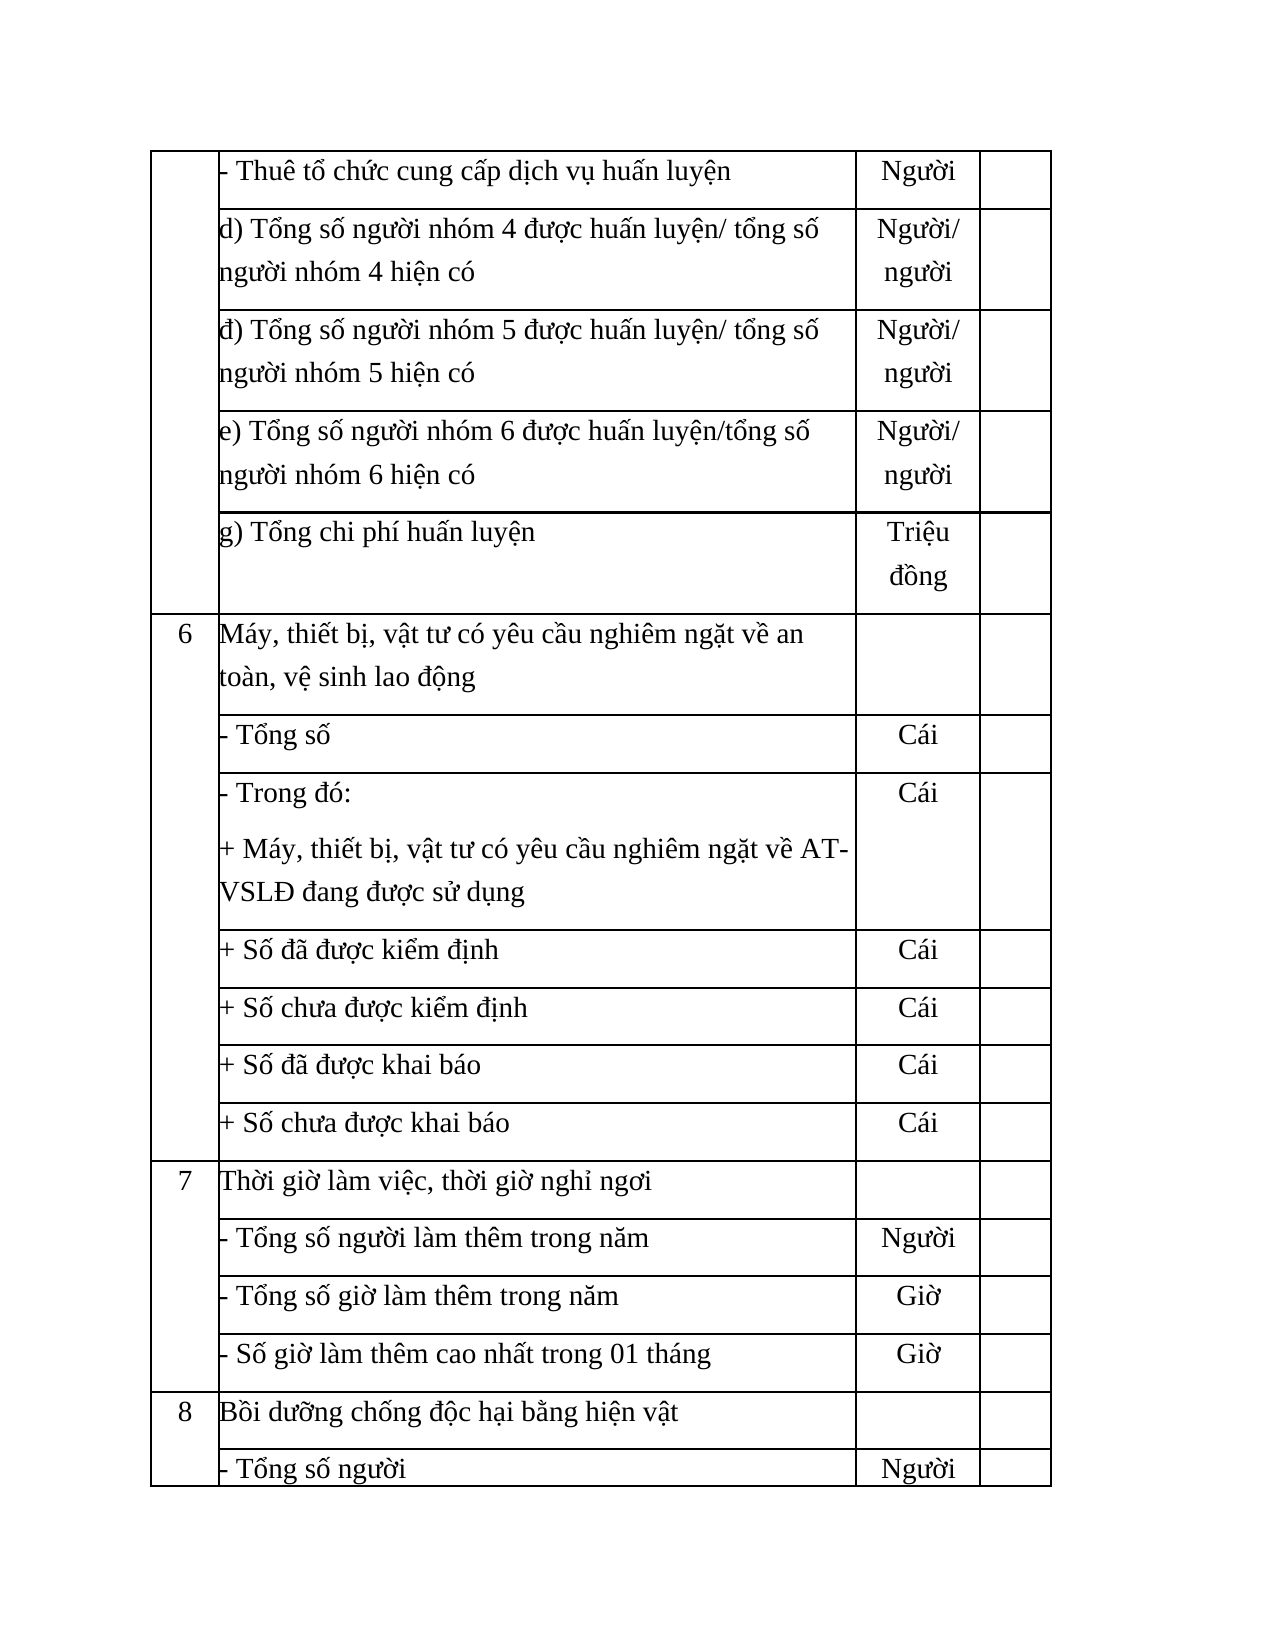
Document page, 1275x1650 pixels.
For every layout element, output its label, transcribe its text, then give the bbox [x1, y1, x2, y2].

table_cell Thời giờ làm việc, thời giờ nghỉ ngơi [220, 1162, 855, 1217]
table_cell [981, 514, 1050, 613]
table_cell Cái [857, 1104, 979, 1160]
table_cell - Tổng số người [220, 1450, 855, 1485]
table_cell - Trong đó: + Máy, thiết bị, vật tư có yêu cầu nghiêm ngặt về AT-VSLĐ đang được sử dụng [220, 774, 855, 929]
table_cell 7 [152, 1162, 218, 1391]
table_cell [981, 1393, 1050, 1448]
table_cell Cái [857, 931, 979, 987]
table_cell + Số đã được kiểm định [220, 931, 855, 987]
table_cell - Số giờ làm thêm cao nhất trong 01 tháng [220, 1335, 855, 1391]
table_cell [981, 931, 1050, 987]
table_cell - Tổng số giờ làm thêm trong năm [220, 1277, 855, 1333]
table_cell + Số chưa được khai báo [220, 1104, 855, 1160]
table_cell [981, 152, 1050, 208]
table_cell 6 [152, 615, 218, 1160]
table_cell 8 [152, 1393, 218, 1485]
table_cell Người [857, 152, 979, 208]
table_cell [981, 1277, 1050, 1333]
table_cell - Tổng số người làm thêm trong năm [220, 1220, 855, 1275]
table_cell + Số đã được khai báo [220, 1046, 855, 1102]
table_cell [981, 311, 1050, 410]
table_cell Người/ người [857, 412, 979, 511]
table_cell Cái [857, 1046, 979, 1102]
table_cell g) Tổng chi phí huấn luyện [220, 514, 855, 613]
table_cell [981, 615, 1050, 714]
table_cell Cái [857, 716, 979, 772]
table_cell đ) Tổng số người nhóm 5 được huấn luyện/ tổng số người nhóm 5 hiện có [220, 311, 855, 410]
table_cell Bồi dưỡng chống độc hại bằng hiện vật [220, 1393, 855, 1448]
table_cell Cái [857, 774, 979, 929]
table_cell [981, 989, 1050, 1044]
table_cell - Tổng số [220, 716, 855, 772]
table_cell [981, 412, 1050, 511]
table_cell Người [857, 1220, 979, 1275]
table_cell [981, 1450, 1050, 1485]
table_cell Người [857, 1450, 979, 1485]
table_cell [857, 615, 979, 714]
table_cell [981, 1162, 1050, 1217]
table_cell [857, 1162, 979, 1217]
table_cell + Số chưa được kiểm định [220, 989, 855, 1044]
table_cell [981, 1046, 1050, 1102]
table_cell [857, 1393, 979, 1448]
table_cell [981, 774, 1050, 929]
table_cell [981, 1335, 1050, 1391]
table_cell Cái [857, 989, 979, 1044]
table_cell [981, 1220, 1050, 1275]
table_cell Người/ người [857, 311, 979, 410]
table_cell Triệu đồng [857, 514, 979, 613]
table_cell Máy, thiết bị, vật tư có yêu cầu nghiêm ngặt về an toàn, vệ sinh lao động [220, 615, 855, 714]
table_cell Người/ người [857, 210, 979, 309]
table_cell Giờ [857, 1335, 979, 1391]
table_cell [981, 1104, 1050, 1160]
table_cell Giờ [857, 1277, 979, 1333]
table_cell d) Tổng số người nhóm 4 được huấn luyện/ tổng số người nhóm 4 hiện có [220, 210, 855, 309]
table_cell [981, 210, 1050, 309]
table_cell [981, 716, 1050, 772]
table_cell - Thuê tổ chức cung cấp dịch vụ huấn luyện [220, 152, 855, 208]
table_cell e) Tổng số người nhóm 6 được huấn luyện/tổng số người nhóm 6 hiện có [220, 412, 855, 511]
